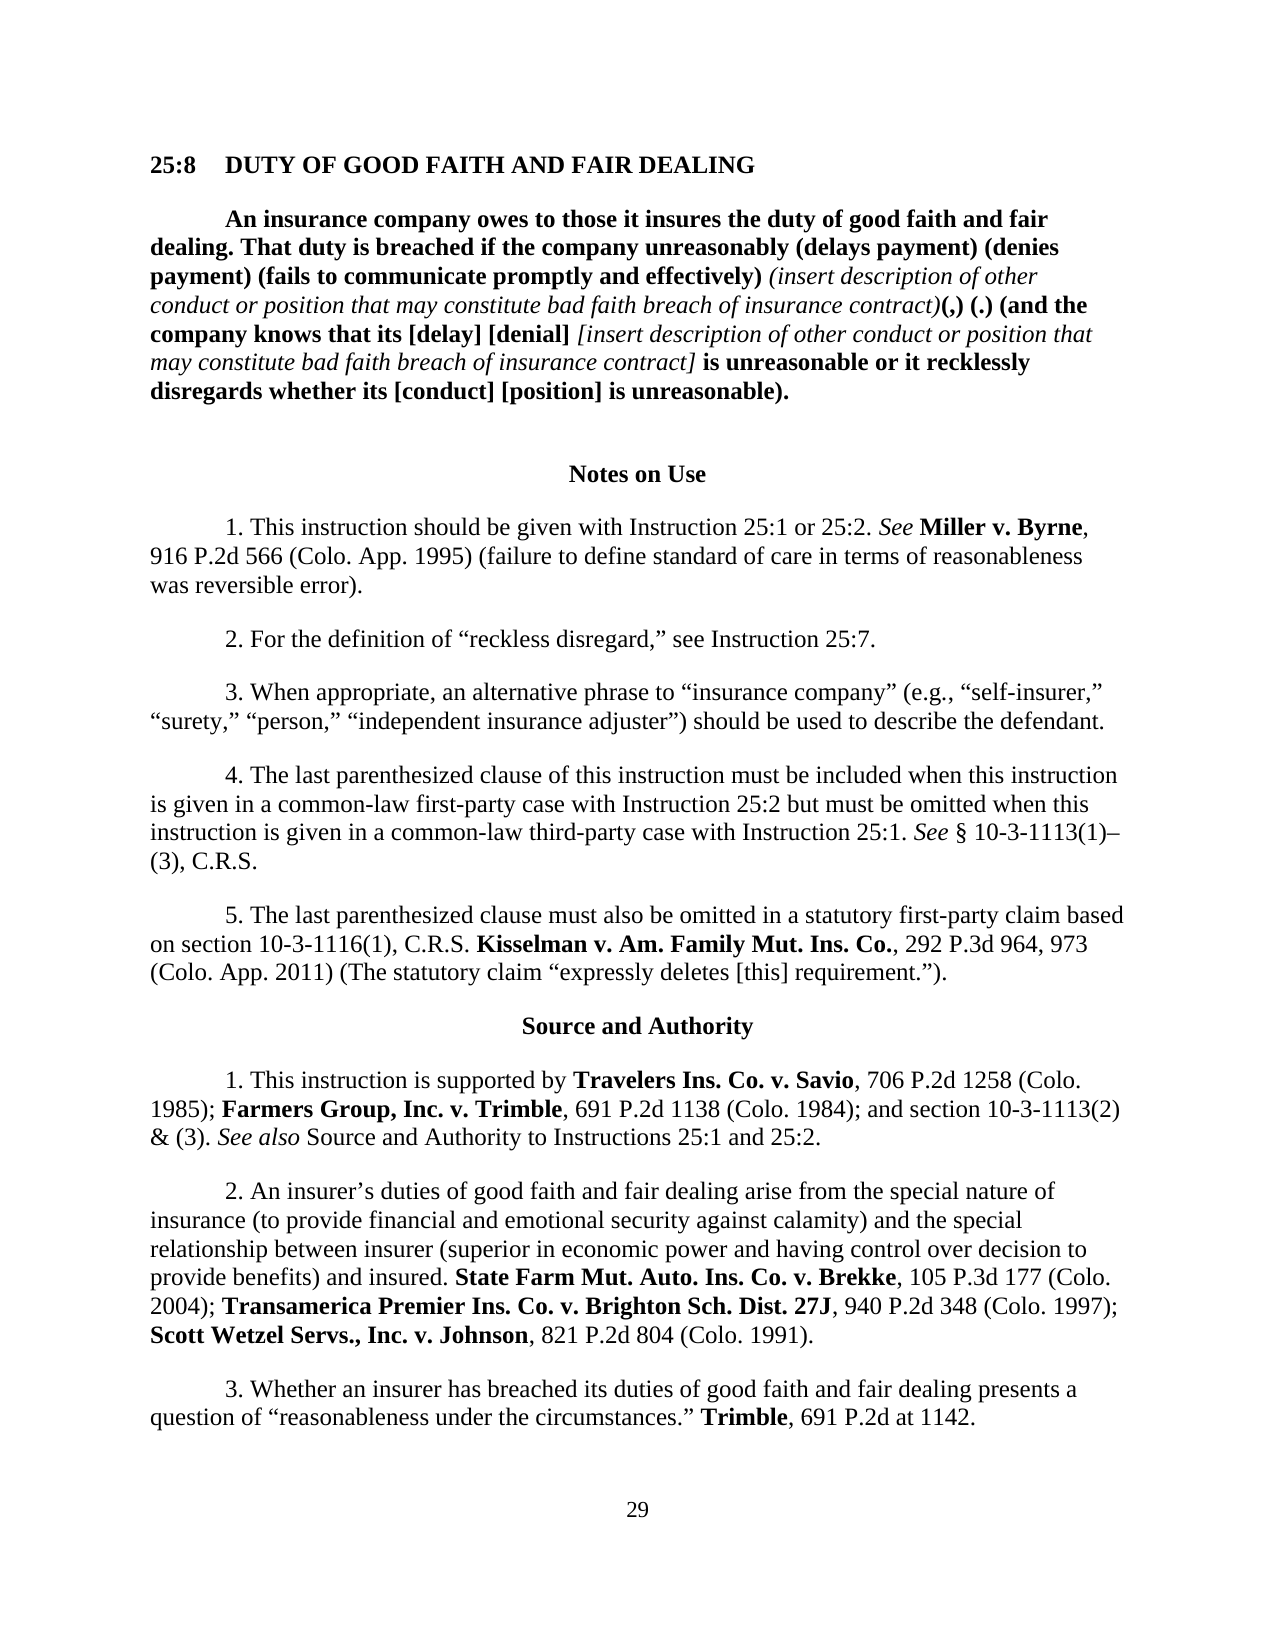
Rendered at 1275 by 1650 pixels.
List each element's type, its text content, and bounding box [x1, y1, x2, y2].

text 4. The last parenthesized clause of this instruction must be included when this instruction is given in a common-law first-party case with Instruction 25:2 but must be omitted when this instruction is given in a common-law third-party case with Instruction 25:1. See § 10-3-1113(1)–(3), C.R.S. [150, 760, 1125, 875]
text 2. An insurer’s duties of good faith and fair dealing arise from the special nature of insurance (to provide financial and emotional security against calamity) and the special relationship between insurer (superior in economic power and having control over decision to provide benefits) and insured. State Farm Mut. Auto. Ins. Co. v. Brekke, 105 P.3d 177 (Colo. 2004); Transamerica Premier Ins. Co. v. Brighton Sch. Dist. 27J, 940 P.2d 348 (Colo. 1997); Scott Wetzel Servs., Inc. v. Johnson, 821 P.2d 804 (Colo. 1991). [150, 1176, 1125, 1349]
text 5. The last parenthesized clause must also be omitted in a statutory first-party claim based on section 10-3-1116(1), C.R.S. Kisselman v. Am. Family Mut. Ins. Co., 292 P.3d 964, 973 (Colo. App. 2011) (The statutory claim “expressly deletes [this] requirement.”). [150, 900, 1125, 986]
text Notes on Use [150, 459, 1125, 487]
text Source and Authority [150, 1011, 1125, 1040]
text 3. Whether an insurer has breached its duties of good faith and fair dealing presents a question of “reasonableness under the circumstances.” Trimble, 691 P.2d at 1142. [150, 1374, 1125, 1431]
text 1. This instruction should be given with Instruction 25:1 or 25:2. See Miller v. Byrne, 916 P.2d 566 (Colo. App. 1995) (failure to define standard of care in terms of reasonableness was reversible error). [150, 512, 1125, 599]
text 2. For the definition of “reckless disregard,” see Instruction 25:7. [150, 624, 1125, 652]
text An insurance company owes to those it insures the duty of good faith and fair dealing. That duty is breached if the company unreasonably (delays payment) (denies payment) (fails to communicate promptly and effectively) (insert description of other conduct or position that may constitute bad faith breach of insurance contract)(,) (.) (and the company knows that its [delay] [denial] [insert description of other conduct or position that may constitute bad faith breach of insurance contract] is unreasonable or it recklessly disregards whether its [conduct] [position] is unreasonable). [150, 204, 1125, 405]
text 25:8 DUTY OF GOOD FAITH AND FAIR DEALING [150, 150, 1125, 179]
text 1. This instruction is supported by Travelers Ins. Co. v. Savio, 706 P.2d 1258 (Colo. 1985); Farmers Group, Inc. v. Trimble, 691 P.2d 1138 (Colo. 1984); and section 10-3-1113(2) & (3). See also Source and Authority to Instructions 25:1 and 25:2. [150, 1065, 1125, 1151]
text 3. When appropriate, an alternative phrase to “insurance company” (e.g., “self-insurer,” “surety,” “person,” “independent insurance adjuster”) should be used to describe the defendant. [150, 677, 1125, 735]
